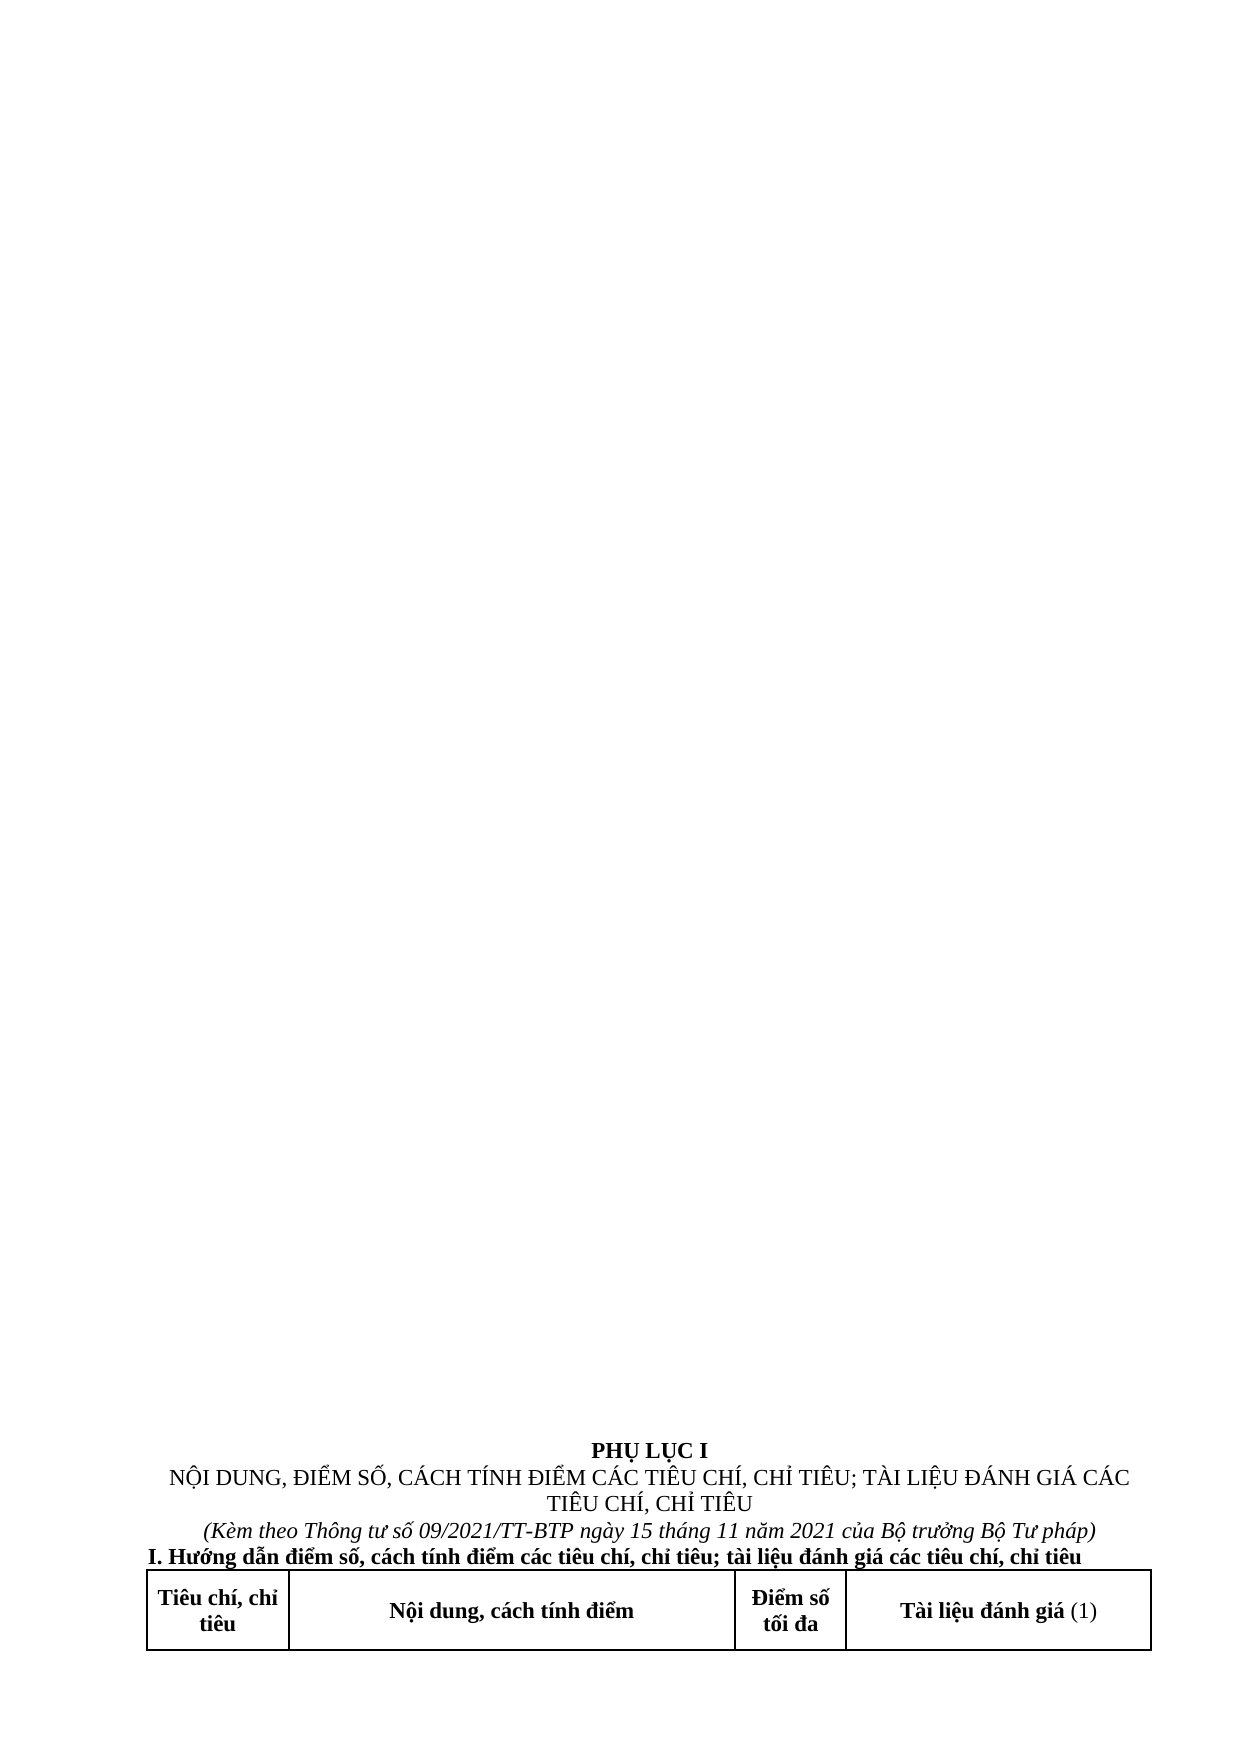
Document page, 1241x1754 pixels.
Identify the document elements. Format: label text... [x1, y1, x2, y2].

text I. Hướng dẫn điểm số, cách tính điểm các tiêu chí, chỉ tiêu; tài liệu đánh giá các tiêu chí, chỉ tiêu [148, 1543, 1152, 1569]
table_header Nội dung, cách tính điểm [290, 1571, 734, 1649]
table_header Tài liệu đánh giá (1) [847, 1571, 1150, 1649]
table_header Tiêu chí, chỉ tiêu [148, 1571, 288, 1649]
table_header Điểm số tối đa [736, 1571, 845, 1649]
text NỘI DUNG, ĐIỂM SỐ, CÁCH TÍNH ĐIỂM CÁC TIÊU CHÍ, CHỈ TIÊU; TÀI LIỆU ĐÁNH GIÁ CÁC TIÊU CHÍ, CHỈ TIÊU (Kèm theo Thông tư số 09/2021/TT-BTP ngày 15 tháng 11 năm 2021 của Bộ trưởng Bộ Tư pháp) [148, 1464, 1152, 1543]
text PHỤ LỤC I [148, 1438, 1152, 1464]
